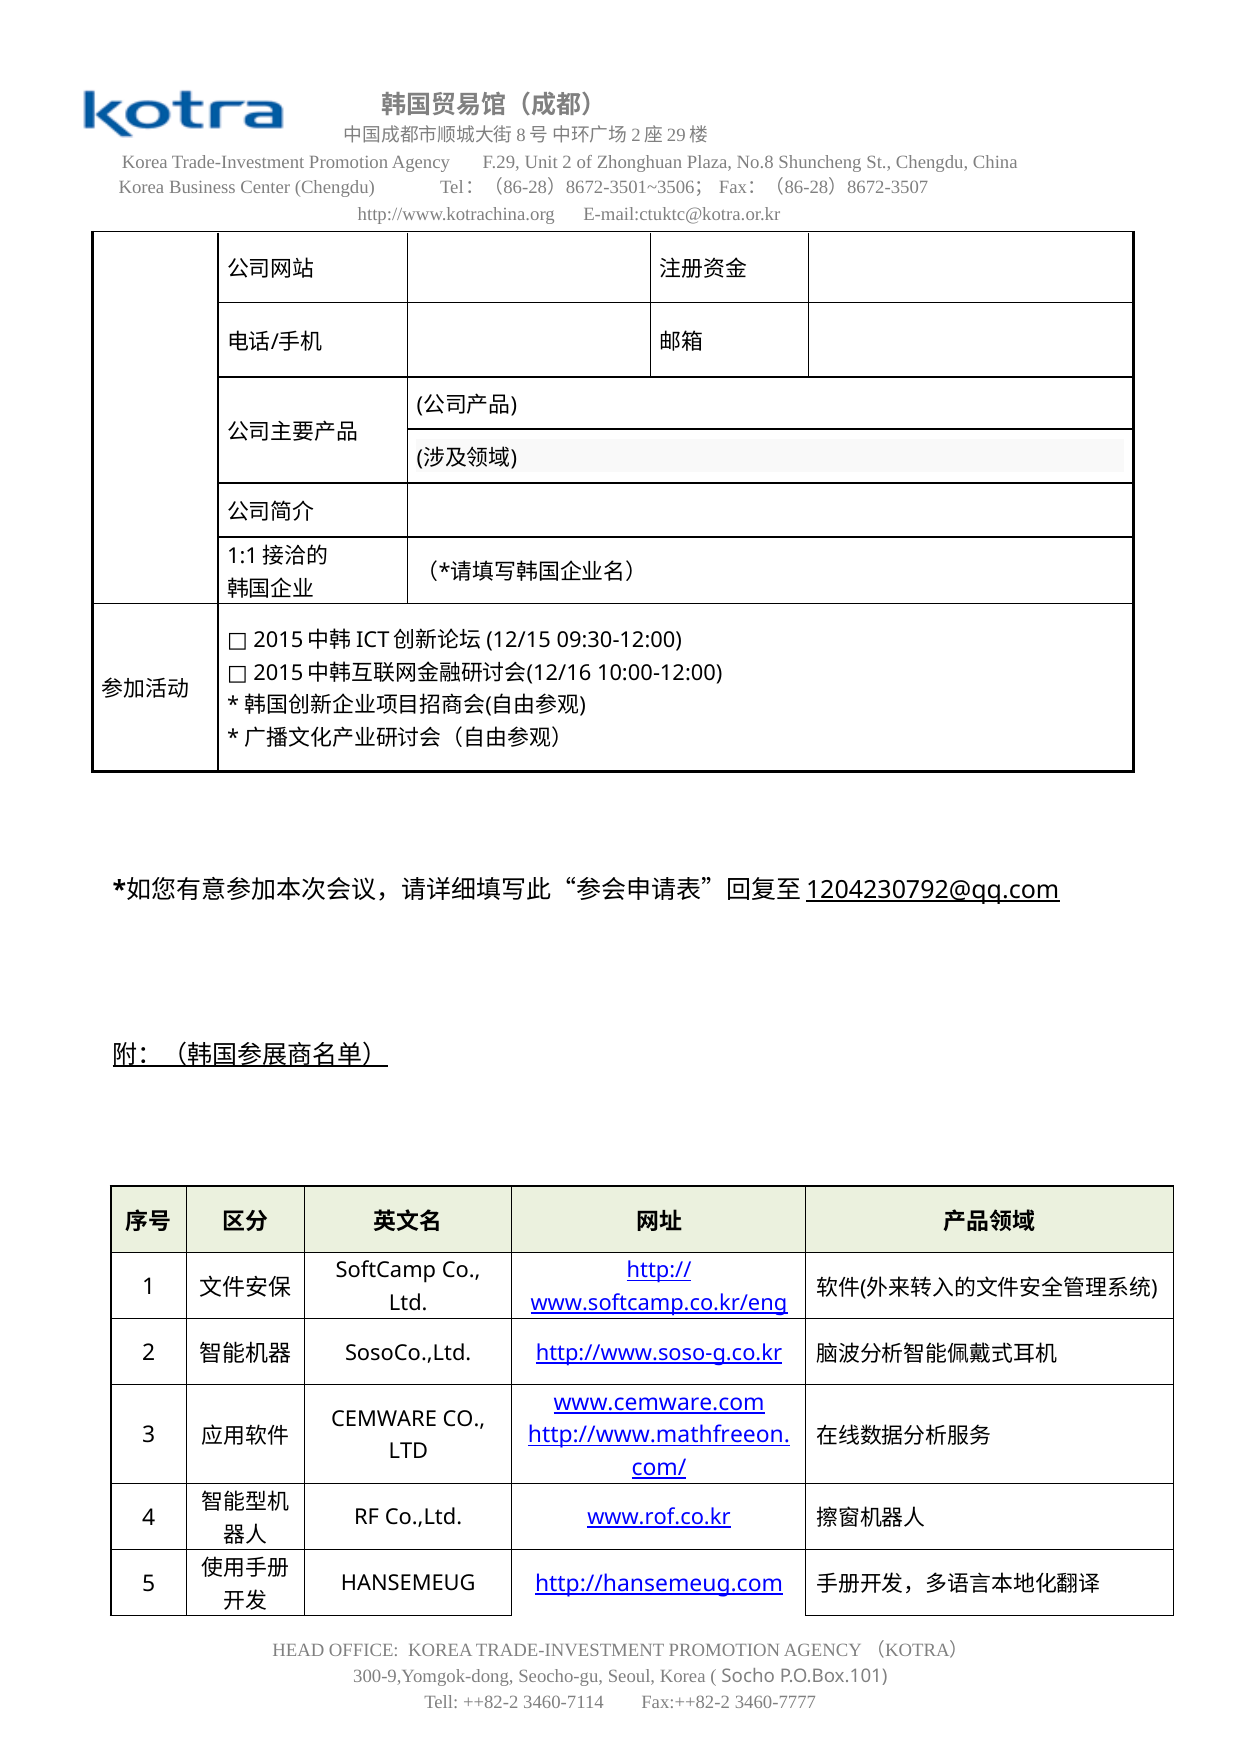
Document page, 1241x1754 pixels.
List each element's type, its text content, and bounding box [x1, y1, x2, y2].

table_cell [809, 303, 1132, 376]
table_cell [809, 232, 1132, 302]
table_cell 脑波分析智能佩戴式耳机 [806, 1319, 1173, 1384]
table_cell [408, 303, 650, 376]
table_cell http://www.soso-g.co.kr [512, 1319, 805, 1384]
table_cell 注册资金 [651, 232, 808, 302]
table_cell 智能机器 [187, 1319, 304, 1384]
table_cell SosoCo.,Ltd. [305, 1319, 511, 1384]
table_cell 电话/手机 [219, 303, 407, 376]
table_cell 在线数据分析服务 [806, 1385, 1173, 1483]
picture [37, 88, 300, 138]
table_cell RF Co.,Ltd. [305, 1484, 511, 1549]
table_cell www.cemware.com http://www.mathfreeon.com/ [512, 1385, 805, 1483]
table_cell 4 [112, 1484, 186, 1549]
table_cell 公司网站 [219, 232, 407, 302]
table_cell HANSEMEUG [305, 1550, 511, 1615]
table_header 产品领域 [806, 1187, 1173, 1252]
table_cell SoftCamp Co., Ltd. [305, 1253, 511, 1318]
text 附：（韩国参展商名单） [112, 1020, 1128, 1085]
table_cell www.rof.co.kr [512, 1484, 805, 1549]
table_cell 3 [112, 1385, 186, 1483]
table_header 序号 [112, 1187, 186, 1252]
text *如您有意参加本次会议，请详细填写此“参会申请表”回复至1204230792@qq.com [112, 855, 1128, 920]
table_cell 智能型机器人 [187, 1484, 304, 1549]
table_cell http://hansemeug.com [512, 1550, 805, 1615]
table_cell （*请填写韩国企业名） [408, 538, 1132, 603]
table_cell 1:1接洽的 韩国企业 [219, 538, 407, 603]
table_header 英文名 [305, 1187, 511, 1252]
table_cell 手册开发，多语言本地化翻译 [806, 1550, 1173, 1615]
table_cell 擦窗机器人 [806, 1484, 1173, 1549]
table_cell 软件(外来转入的文件安全管理系统) [806, 1253, 1173, 1318]
table_header 区分 [187, 1187, 304, 1252]
table_cell 公司主要产品 [219, 378, 407, 482]
table_cell □ 2015中韩ICT创新论坛 (12/15 09:30-12:00) □ 2015中韩互联网金融研讨会(12/16 10:00-12:00) * 韩国创新企业项目招商会(自由参观) * 广播文化产业研讨会（自由参观） [219, 604, 1132, 769]
table_cell 参加活动 [94, 604, 217, 769]
table_cell http://www.softcamp.co.kr/eng [512, 1253, 805, 1318]
table_cell (涉及领域) [408, 430, 1132, 482]
table_cell 5 [112, 1550, 186, 1615]
table_cell 应用软件 [187, 1385, 304, 1483]
table_cell 1 [112, 1253, 186, 1318]
table_cell CEMWARE CO., LTD [305, 1385, 511, 1483]
table_cell [408, 484, 1132, 536]
table_cell 使用手册开发 [187, 1550, 304, 1615]
table_header 网址 [512, 1187, 805, 1252]
table_cell [408, 232, 650, 302]
table_cell 邮箱 [651, 303, 808, 376]
table_cell (公司产品) [408, 378, 1132, 428]
table_cell 文件安保 [187, 1253, 304, 1318]
table_cell 2 [112, 1319, 186, 1384]
table_cell 公司简介 [219, 484, 407, 536]
